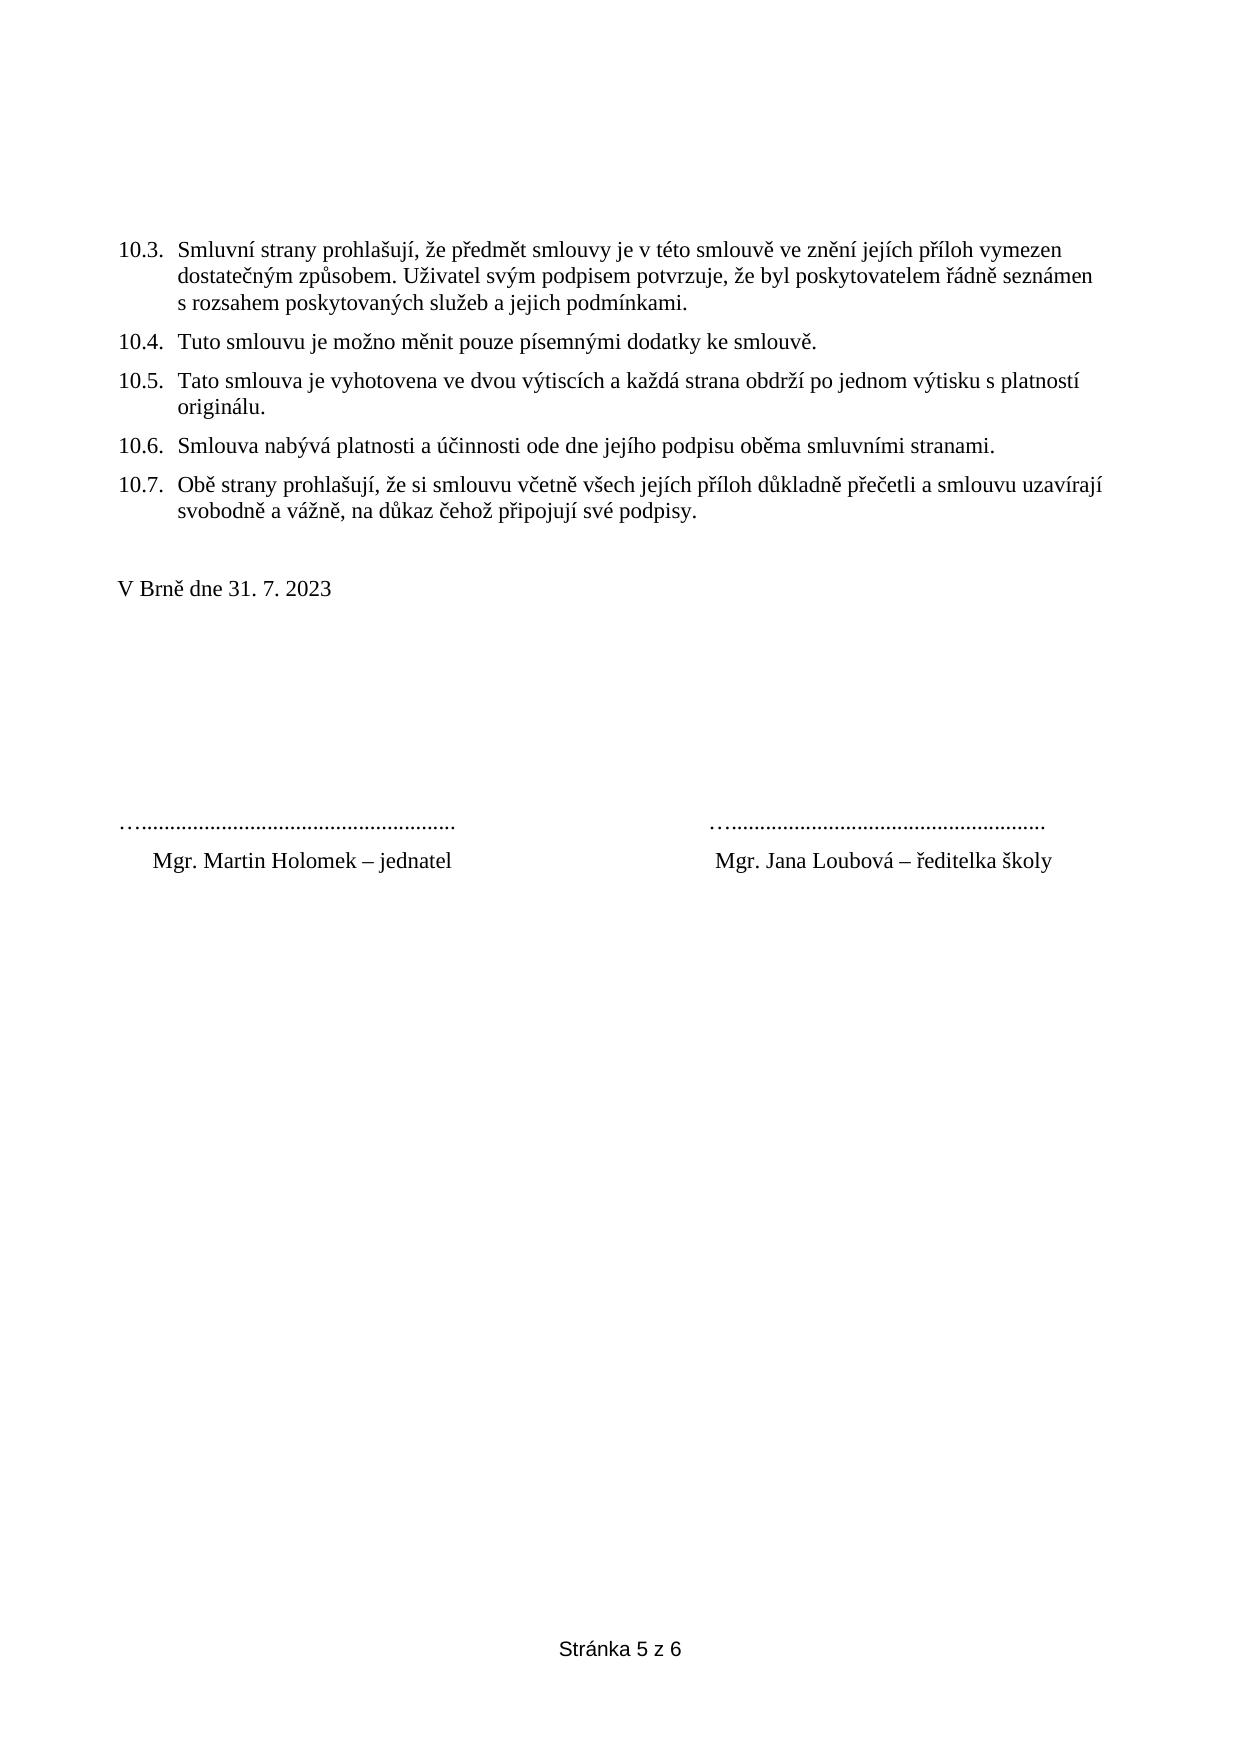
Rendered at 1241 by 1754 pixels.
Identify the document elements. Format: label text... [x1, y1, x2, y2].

list Smlouva nabývá platnosti a účinnosti ode dne jejího podpisu oběma smluvními stranami. [118, 432, 1122, 458]
list Smluvní strany prohlašují, že předmět smlouvy je v této smlouvě ve znění jejích příloh vymezen dostatečným způsobem. Uživatel svým podpisem potvrzuje, že byl poskytovatelem řádně seznámen s rozsahem poskytovaných služeb a jejich podmínkami. [118, 236, 1122, 315]
list Obě strany prohlašují, že si smlouvu včetně všech jejích příloh důkladně přečetli a smlouvu uzavírají svobodně a vážně, na důkaz čehož připojují své podpisy. [118, 471, 1122, 523]
list Tato smlouva je vyhotovena ve dvou výtiscích a každá strana obdrží po jednom výtisku s platností originálu. [118, 367, 1122, 419]
text …....................................................... …....................................................... [118, 808, 1122, 834]
list Tuto smlouvu je možno měnit pouze písemnými dodatky ke smlouvě. [118, 328, 1122, 354]
text V Brně dne 31. 7. 2023 [117, 575, 1122, 601]
text Mgr. Martin Holomek – jednatel Mgr. Jana Loubová – ředitelka školy [118, 847, 1122, 873]
